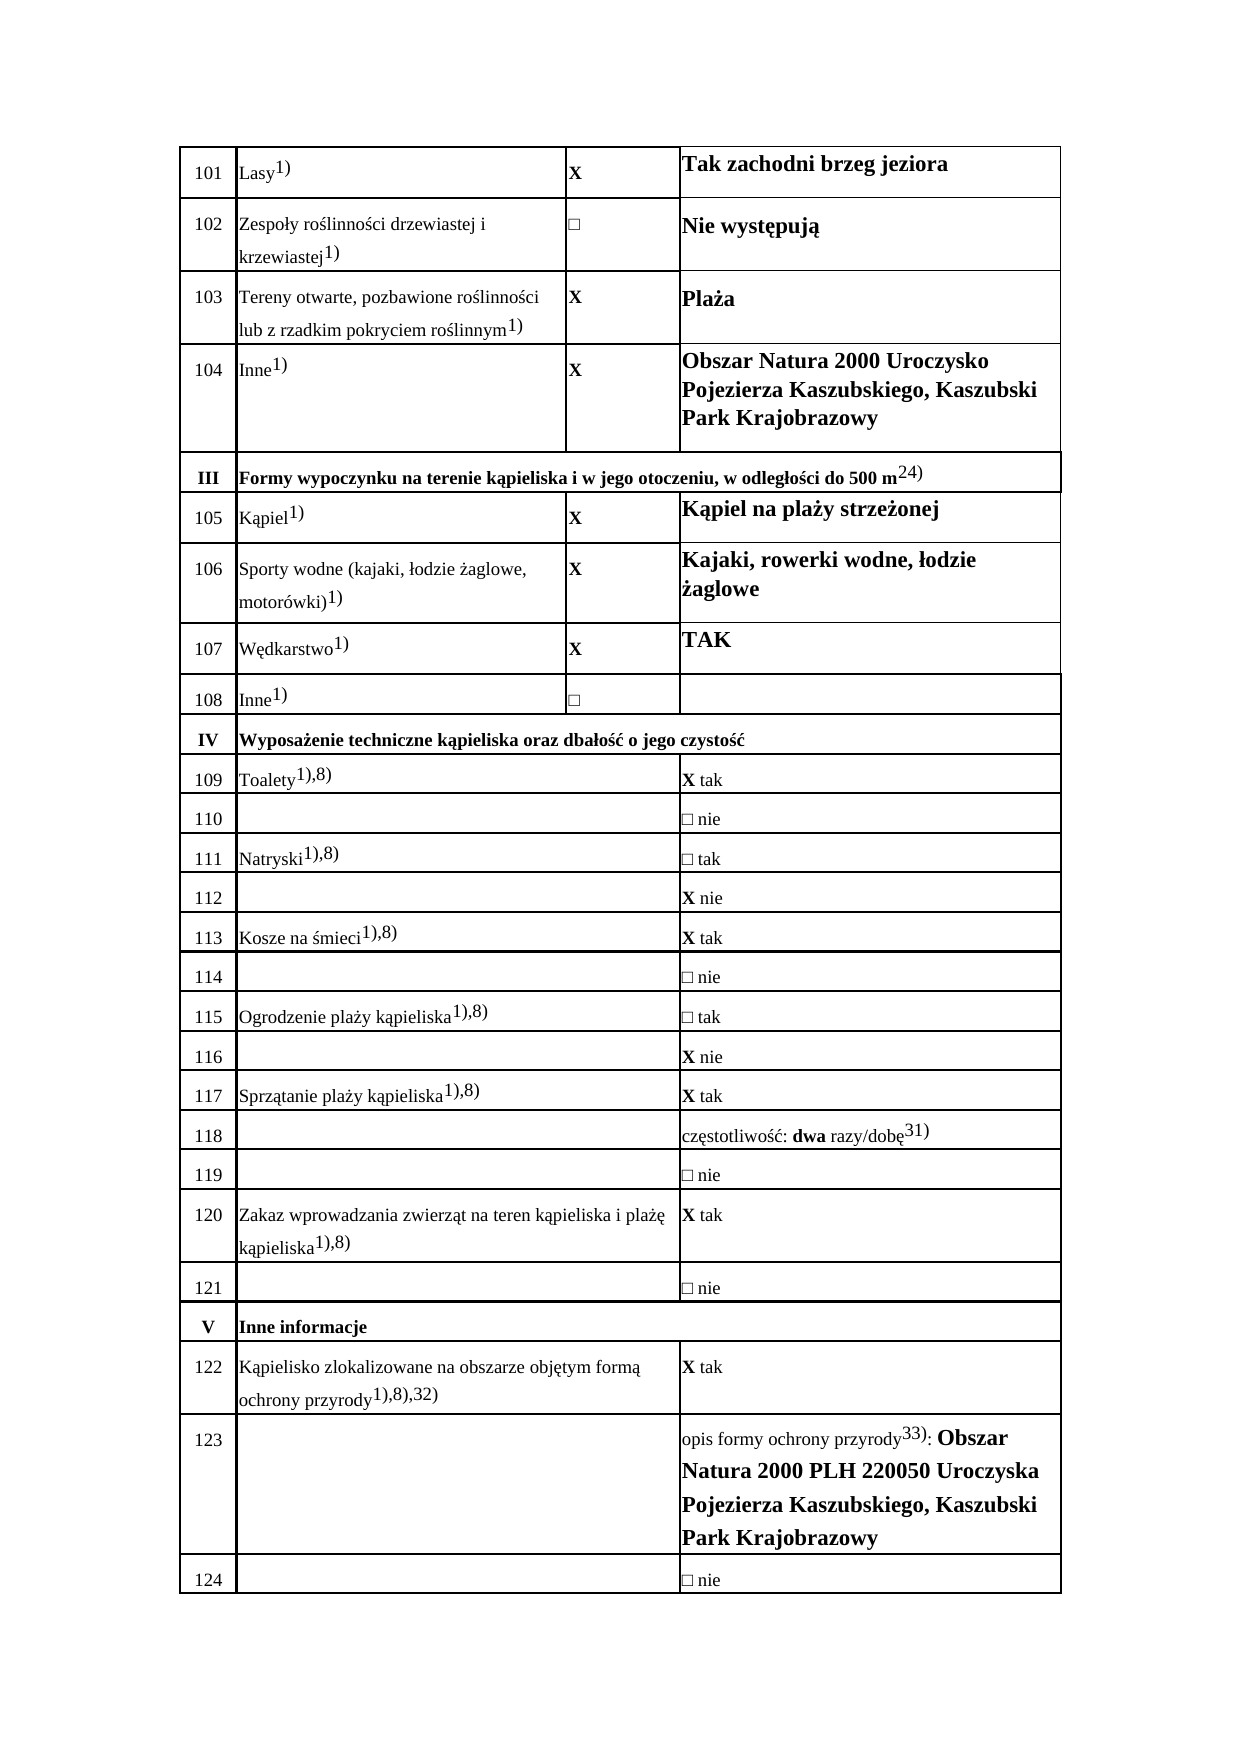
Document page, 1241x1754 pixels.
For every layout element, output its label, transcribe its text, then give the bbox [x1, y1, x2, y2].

table_cell □ tak [681, 834, 1060, 871]
table_cell □ tak [681, 992, 1060, 1029]
table_cell □ nie [681, 794, 1060, 832]
table_cell Wędkarstwo1) [238, 624, 565, 673]
table_cell Zakaz wprowadzania zwierząt na teren kąpieliska i plażę kąpieliska1),8) [238, 1190, 679, 1261]
table_cell [238, 1150, 679, 1188]
table_cell X [567, 345, 679, 451]
table_cell TAK [681, 623, 1060, 673]
table_cell 112 [181, 873, 235, 911]
table_cell X tak [681, 1071, 1060, 1109]
table_cell Obszar Natura 2000 Uroczysko Pojezierza Kaszubskiego, Kaszubski Park Krajobrazowy [681, 344, 1060, 451]
table_cell Sprzątanie plaży kąpieliska1),8) [238, 1071, 679, 1109]
table_cell □ nie [681, 1555, 1060, 1592]
table_cell Ogrodzenie plaży kąpieliska1),8) [238, 992, 679, 1029]
table_cell □ nie [681, 1263, 1060, 1300]
table_cell X tak [681, 1190, 1060, 1261]
table_cell 101 [181, 148, 235, 197]
table_cell Kąpiel na plaży strzeżonej [681, 493, 1060, 542]
table_cell [238, 794, 679, 832]
table_cell III [181, 453, 235, 491]
table_cell Kąpiel1) [238, 493, 565, 542]
table_cell 118 [181, 1111, 235, 1148]
table_cell 113 [181, 913, 235, 950]
table_cell IV [181, 715, 235, 752]
table_cell X tak [681, 913, 1060, 950]
table_cell [238, 1032, 679, 1069]
table_cell [238, 1555, 679, 1592]
table_cell 104 [181, 345, 235, 451]
table_cell 102 [181, 199, 235, 270]
table_cell częstotliwość: dwa razy/dobę31) [681, 1111, 1060, 1148]
table_cell 109 [181, 755, 235, 792]
table_cell Kąpielisko zlokalizowane na obszarze objętym formą ochrony przyrody1),8),32) [238, 1342, 679, 1413]
table_cell Toalety1),8) [238, 755, 679, 792]
table_cell Natryski1),8) [238, 834, 679, 871]
table_cell □ nie [681, 1150, 1060, 1188]
table_cell 110 [181, 794, 235, 832]
table_cell □ [567, 675, 679, 713]
table_cell 108 [181, 675, 235, 713]
table_cell X [567, 544, 679, 622]
table_cell X [567, 624, 679, 673]
table_cell 124 [181, 1555, 235, 1592]
table_cell [238, 953, 679, 990]
table_cell [238, 1111, 679, 1148]
table_cell Wyposażenie techniczne kąpieliska oraz dbałość o jego czystość [238, 715, 1060, 752]
table_cell □ [567, 199, 679, 270]
table_cell 111 [181, 834, 235, 871]
table_cell [681, 675, 1060, 713]
table_cell 117 [181, 1071, 235, 1109]
table_cell V [181, 1303, 235, 1340]
table_cell Zespoły roślinności drzewiastej i krzewiastej1) [238, 199, 565, 270]
table_cell 123 [181, 1415, 235, 1552]
table_cell 107 [181, 624, 235, 673]
table_cell 120 [181, 1190, 235, 1261]
table_cell Nie występują [681, 198, 1060, 270]
table_cell X [567, 148, 679, 197]
table_cell X tak [681, 755, 1060, 792]
table_cell [238, 873, 679, 911]
table_cell 122 [181, 1342, 235, 1413]
table_cell [238, 1415, 679, 1552]
table_cell [238, 1263, 679, 1300]
table_cell 105 [181, 493, 235, 542]
table_cell 121 [181, 1263, 235, 1300]
table_cell 103 [181, 272, 235, 343]
table_cell 119 [181, 1150, 235, 1188]
table_cell 115 [181, 992, 235, 1029]
table_cell Plaża [681, 271, 1060, 343]
table_cell Kosze na śmieci1),8) [238, 913, 679, 950]
table_cell Kajaki, rowerki wodne, łodzie żaglowe [681, 543, 1060, 622]
table_cell Lasy1) [238, 148, 565, 197]
table_cell Inne1) [238, 345, 565, 451]
table_cell 114 [181, 953, 235, 990]
table_cell X tak [681, 1342, 1060, 1413]
table_cell Tak zachodni brzeg jeziora [681, 147, 1060, 197]
table_cell X nie [681, 873, 1060, 911]
table_cell X [567, 272, 679, 343]
table_cell X nie [681, 1032, 1060, 1069]
table_cell 116 [181, 1032, 235, 1069]
table_cell Sporty wodne (kajaki, łodzie żaglowe, motorówki)1) [238, 544, 565, 622]
table_cell opis formy ochrony przyrody33): Obszar Natura 2000 PLH 220050 Uroczyska Pojezierza Kaszubskiego, Kaszubski Park Krajobrazowy [681, 1415, 1060, 1552]
table_cell Inne informacje [238, 1303, 1060, 1340]
table_cell Inne1) [238, 675, 565, 713]
table_cell X [567, 493, 679, 542]
table_cell □ nie [681, 953, 1060, 990]
table_cell Formy wypoczynku na terenie kąpieliska i w jego otoczeniu, w odległości do 500 m24) [238, 453, 1060, 491]
table_cell Tereny otwarte, pozbawione roślinności lub z rzadkim pokryciem roślinnym1) [238, 272, 565, 343]
table_cell 106 [181, 544, 235, 622]
